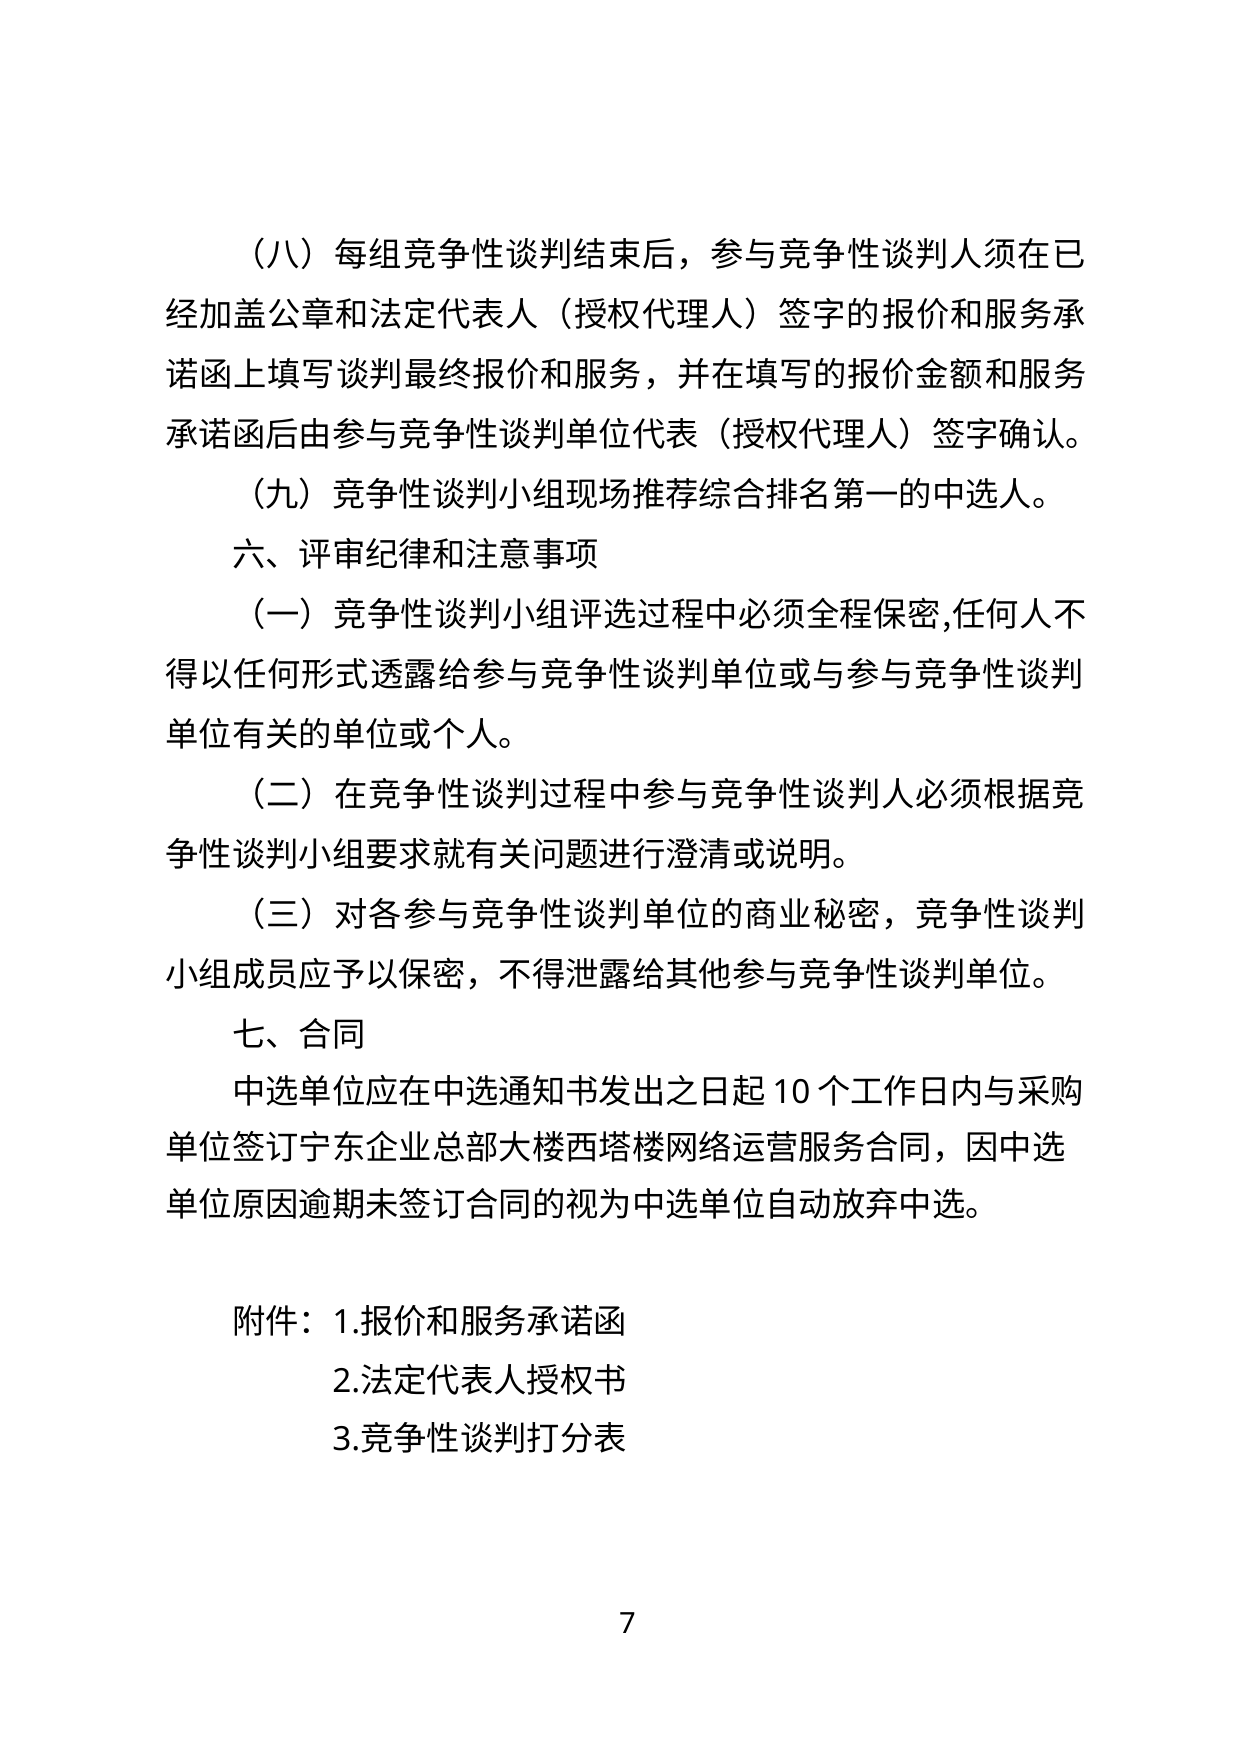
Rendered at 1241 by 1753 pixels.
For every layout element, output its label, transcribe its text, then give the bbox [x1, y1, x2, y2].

text （二）在竞争性谈判过程中参与竞争性谈判人必须根据竞争性谈判小组要求就有关问题进行澄清或说明。 [165, 758, 1087, 878]
text （八）每组竞争性谈判结束后，参与竞争性谈判人须在已经加盖公章和法定代表人（授权代理人）签字的报价和服务承诺函上填写谈判最终报价和服务，并在填写的报价金额和服务承诺函后由参与竞争性谈判单位代表（授权代理人）签字确认。 [165, 218, 1087, 458]
text 3.竞争性谈判打分表 [165, 1404, 1087, 1462]
text 附件：1.报价和服务承诺函 [165, 1287, 1087, 1346]
text （三）对各参与竞争性谈判单位的商业秘密，竞争性谈判小组成员应予以保密，不得泄露给其他参与竞争性谈判单位。 [165, 878, 1087, 998]
text 七、合同 [165, 998, 1087, 1058]
text （一）竞争性谈判小组评选过程中必须全程保密,任何人不得以任何形式透露给参与竞争性谈判单位或与参与竞争性谈判单位有关的单位或个人。 [165, 578, 1087, 758]
text 2.法定代表人授权书 [165, 1346, 1087, 1404]
text （九）竞争性谈判小组现场推荐综合排名第一的中选人。 [165, 458, 1087, 518]
text 中选单位应在中选通知书发出之日起10个工作日内与采购单位签订宁东企业总部大楼西塔楼网络运营服务合同，因中选单位原因逾期未签订合同的视为中选单位自动放弃中选。 [165, 1058, 1087, 1227]
text 六、评审纪律和注意事项 [165, 518, 1087, 578]
